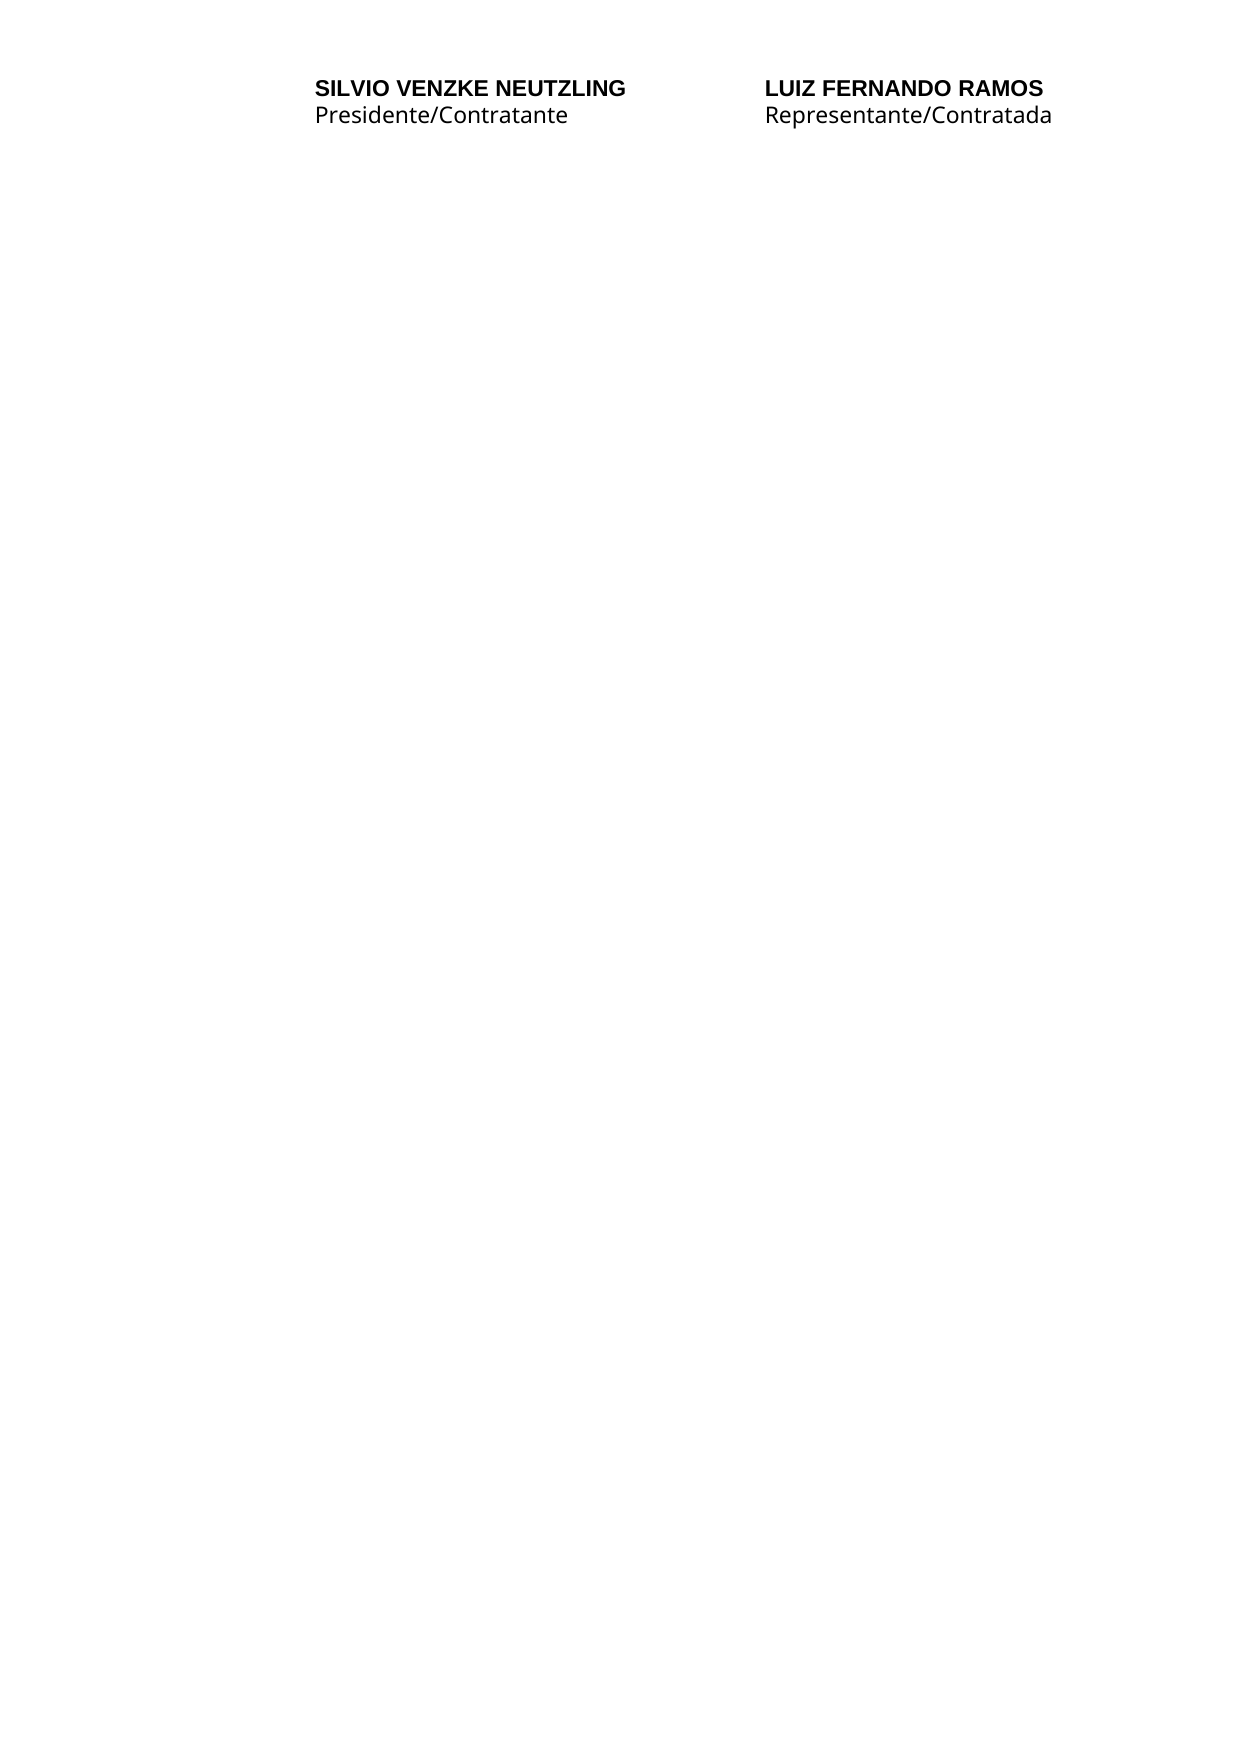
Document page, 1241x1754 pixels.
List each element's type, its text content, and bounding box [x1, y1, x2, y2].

text Presidente/Contratante Representante/Contratada [314, 102, 1119, 128]
subtitle SILVIO VENZKE NEUTZLING LUIZ FERNANDO RAMOS [314, 76, 1119, 102]
